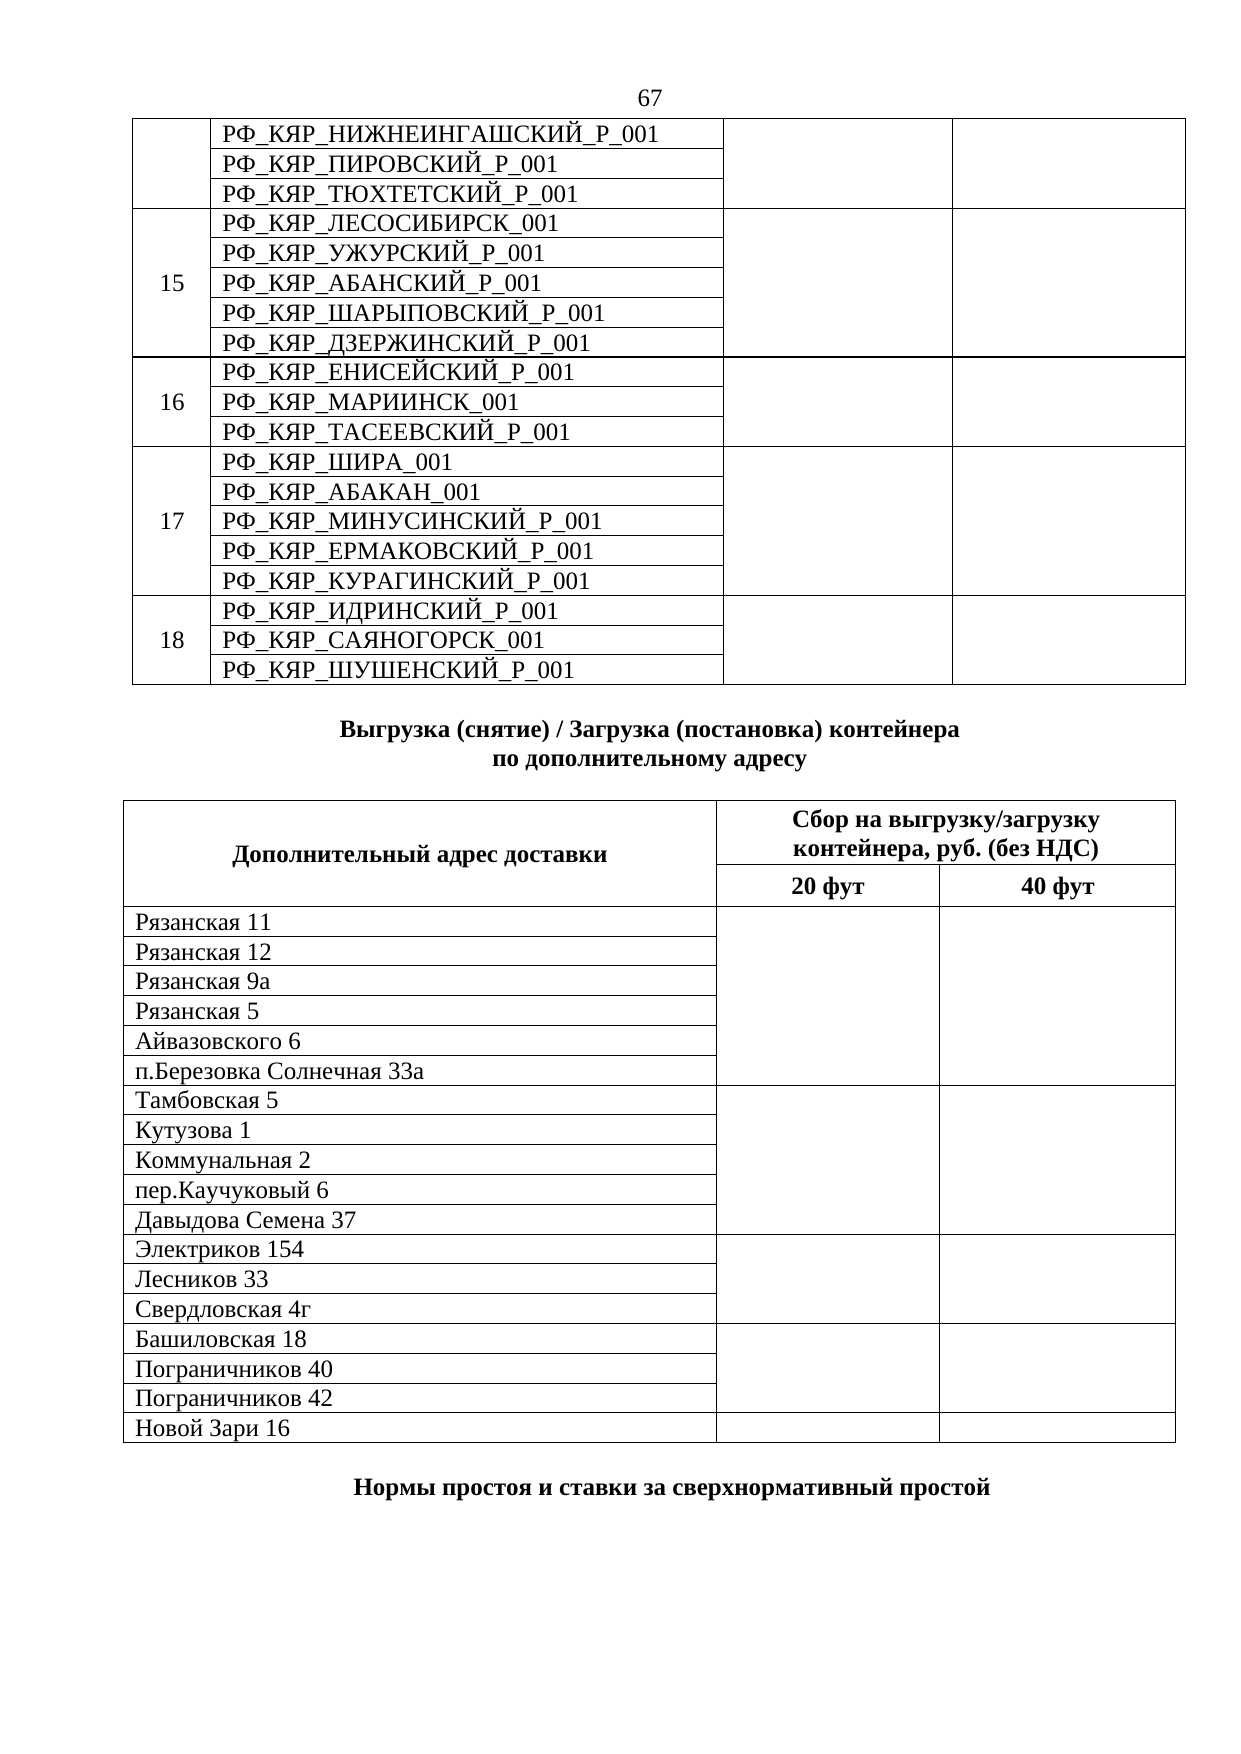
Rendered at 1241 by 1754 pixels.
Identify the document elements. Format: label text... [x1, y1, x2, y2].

table_cell Рязанская 5 [124, 996, 716, 1025]
table_cell [717, 1086, 939, 1233]
table_cell РФ_КЯР_ШИРА_001 [211, 447, 723, 476]
table_cell РФ_КЯР_ДЗЕРЖИНСКИЙ_P_001 [211, 328, 723, 356]
table_cell [940, 907, 1175, 1084]
table_cell РФ_КЯР_НИЖНЕИНГАШСКИЙ_P_001 [211, 119, 723, 148]
table_cell РФ_КЯР_МАРИИНСК_001 [211, 387, 723, 416]
table_cell Рязанская 12 [124, 937, 716, 965]
table_cell РФ_КЯР_ПИРОВСКИЙ_P_001 [211, 149, 723, 178]
table_cell 16 [133, 358, 210, 446]
table_cell [940, 1086, 1175, 1233]
table_cell РФ_КЯР_ЕНИСЕЙСКИЙ_P_001 [211, 358, 723, 386]
table_cell [724, 358, 952, 446]
table_cell РФ_КЯР_ЕРМАКОВСКИЙ_P_001 [211, 536, 723, 565]
table_cell РФ_КЯР_ЛЕСОСИБИРСК_001 [211, 209, 723, 237]
table_cell 20 фут [717, 865, 939, 906]
table_cell Электриков 154 [124, 1235, 716, 1263]
table_cell РФ_КЯР_САЯНОГОРСК_001 [211, 626, 723, 654]
table_cell [940, 1235, 1175, 1323]
table_cell РФ_КЯР_ТАСЕЕВСКИЙ_P_001 [211, 417, 723, 446]
table_cell [953, 358, 1185, 446]
table_cell РФ_КЯР_ШУШЕНСКИЙ_P_001 [211, 655, 723, 684]
table_cell [953, 209, 1185, 356]
table_cell 15 [133, 209, 210, 356]
table_cell РФ_КЯР_ШАРЫПОВСКИЙ_P_001 [211, 298, 723, 327]
table_cell Пограничников 42 [124, 1384, 716, 1412]
table_cell [717, 1235, 939, 1323]
table_cell Коммунальная 2 [124, 1145, 716, 1174]
table_cell РФ_КЯР_ТЮХТЕТСКИЙ_P_001 [211, 179, 723, 207]
text по дополнительному адресу [148, 743, 1152, 771]
table_cell пер.Каучуковый 6 [124, 1175, 716, 1204]
table_cell 18 [133, 596, 210, 684]
table_cell Новой Зари 16 [124, 1413, 716, 1442]
table_cell 40 фут [940, 865, 1175, 906]
table_cell [724, 596, 952, 684]
table_cell [953, 447, 1185, 595]
table_cell [724, 447, 952, 595]
table_cell РФ_КЯР_ИДРИНСКИЙ_P_001 [211, 596, 723, 624]
table_cell Свердловская 4г [124, 1294, 716, 1323]
text Выгрузка (снятие) / Загрузка (постановка) контейнера [148, 714, 1152, 743]
table_cell [953, 596, 1185, 684]
table_cell РФ_КЯР_МИНУСИНСКИЙ_P_001 [211, 506, 723, 535]
table_cell РФ_КЯР_АБАНСКИЙ_P_001 [211, 268, 723, 297]
table_cell [717, 1324, 939, 1412]
table_cell Пограничников 40 [124, 1354, 716, 1382]
table_header Сбор на выгрузку/загрузку контейнера, руб. (без НДС) [717, 801, 1175, 864]
table_cell Давыдова Семена 37 [124, 1205, 716, 1233]
text Нормы простоя и ставки за сверхнормативный простой [148, 1472, 1152, 1501]
table_cell Башиловская 18 [124, 1324, 716, 1353]
table_cell [717, 1413, 939, 1442]
table_cell РФ_КЯР_КУРАГИНСКИЙ_P_001 [211, 566, 723, 595]
table_cell п.Березовка Солнечная 33а [124, 1056, 716, 1084]
table_cell Рязанская 11 [124, 907, 716, 936]
table_cell [940, 1324, 1175, 1412]
table_cell РФ_КЯР_АБАКАН_001 [211, 477, 723, 505]
table_cell [717, 907, 939, 1084]
table_cell Рязанская 9а [124, 966, 716, 995]
table_cell [724, 209, 952, 356]
table_cell Тамбовская 5 [124, 1086, 716, 1114]
table_cell Кутузова 1 [124, 1115, 716, 1144]
table_header Дополнительный адрес доставки [124, 801, 716, 906]
table_cell [940, 1413, 1175, 1442]
table_cell 17 [133, 447, 210, 595]
table_cell Лесников 33 [124, 1264, 716, 1293]
table_cell РФ_КЯР_УЖУРСКИЙ_P_001 [211, 238, 723, 267]
table_cell Айвазовского 6 [124, 1026, 716, 1055]
